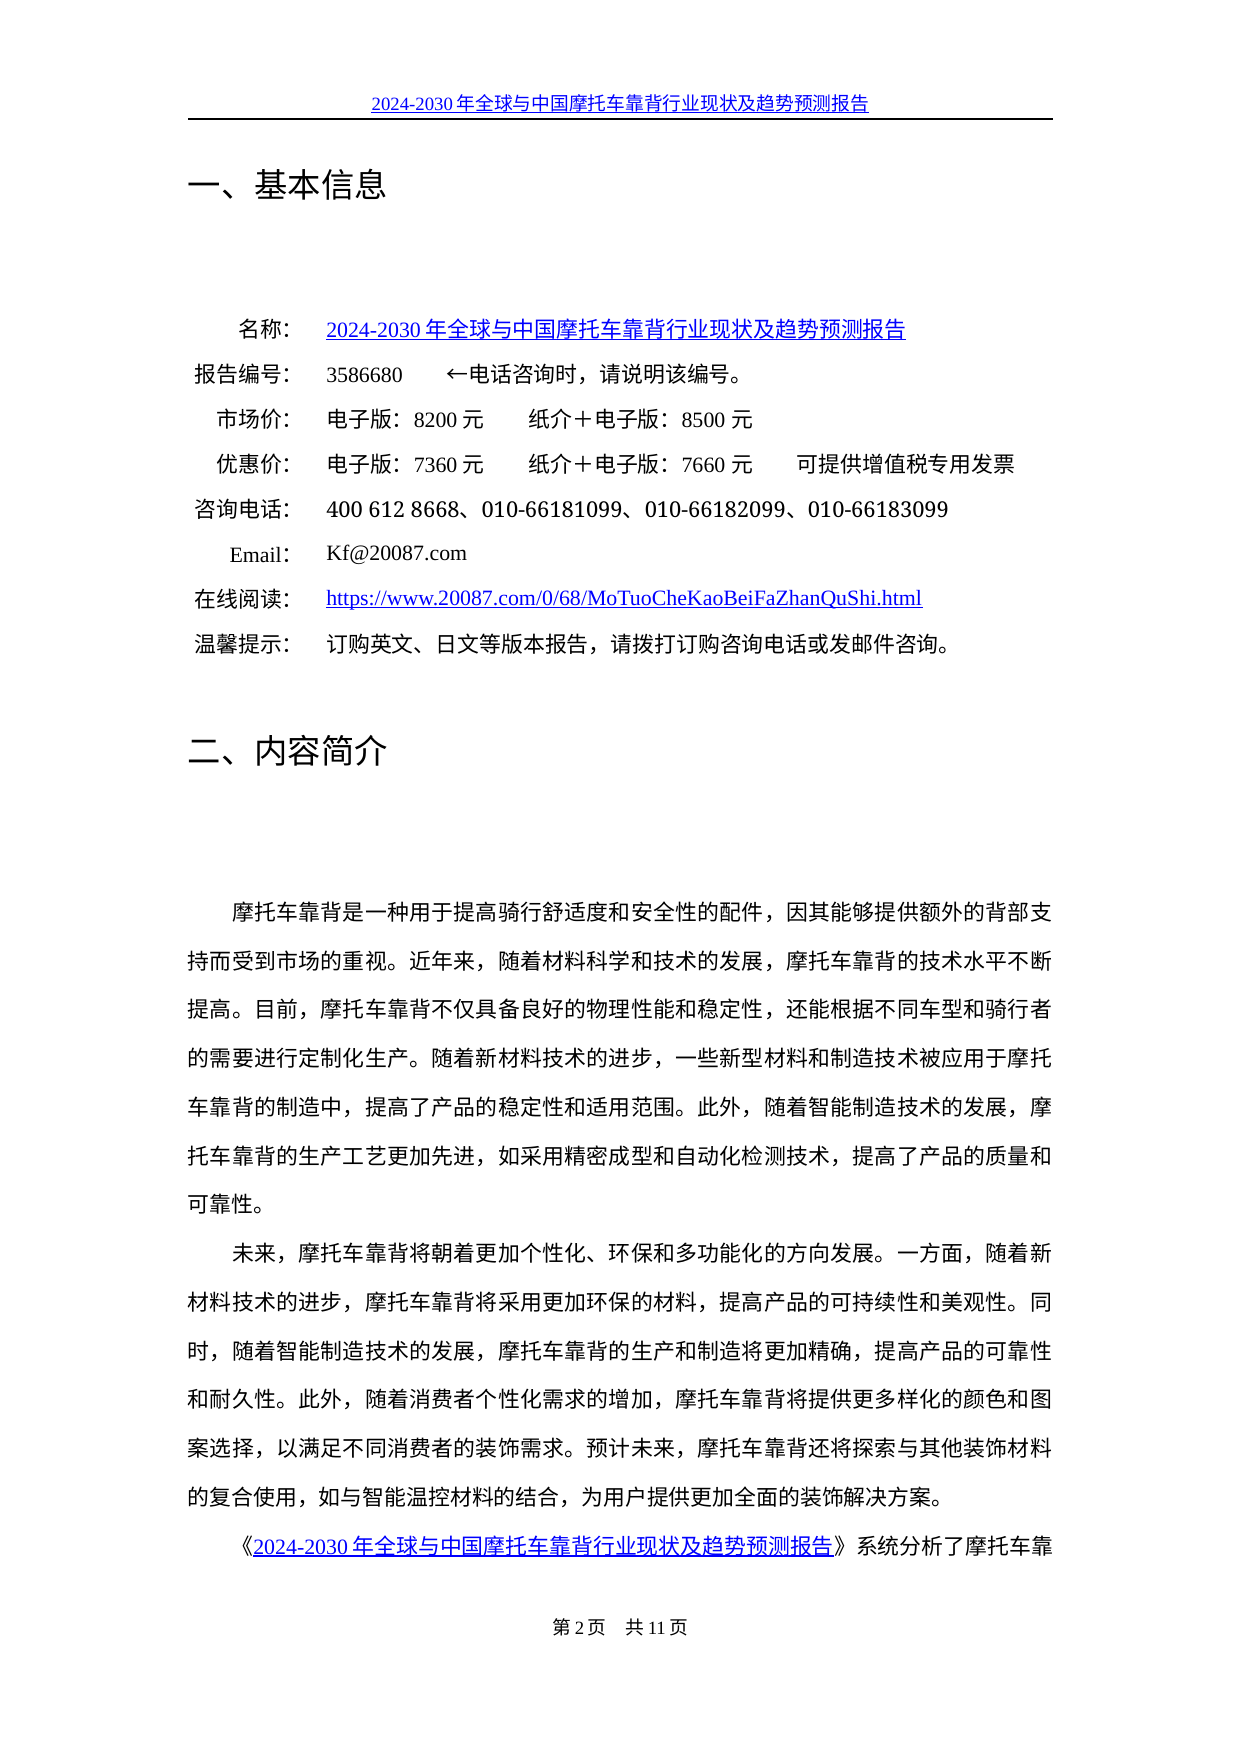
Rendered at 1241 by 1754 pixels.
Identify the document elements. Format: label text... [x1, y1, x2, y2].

table_header 2024-2030年全球与中国摩托车靠背行业现状及趋势预测报告 [315, 312, 1073, 357]
table_cell 电子版：8200 元 纸介＋电子版：8500 元 [315, 402, 1073, 447]
table_cell 电子版：7360 元 纸介＋电子版：7660 元 可提供增值税专用发票 [315, 447, 1073, 492]
table_cell 在线阅读： [167, 582, 315, 627]
table_cell 订购英文、日文等版本报告，请拨打订购咨询电话或发邮件咨询。 [315, 627, 1073, 672]
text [187, 894, 1053, 1561]
table_header 名称： [167, 312, 315, 357]
table_cell [315, 582, 1073, 627]
table_cell 400 612 8668、010-66181099、010-66182099、010-66183099 [315, 492, 1073, 537]
title 二、内容简介 [187, 717, 1053, 782]
table_cell 报告编号： [167, 357, 315, 402]
table_cell 优惠价： [167, 447, 315, 492]
table_cell Email： [167, 537, 315, 582]
table_cell 温馨提示： [167, 627, 315, 672]
table_cell 咨询电话： [167, 492, 315, 537]
table_cell 3586680 ←电话咨询时，请说明该编号。 [315, 357, 1073, 402]
table_cell Kf@20087.com [315, 537, 1073, 582]
title 一、基本信息 [187, 150, 1053, 215]
table_cell 市场价： [167, 402, 315, 447]
